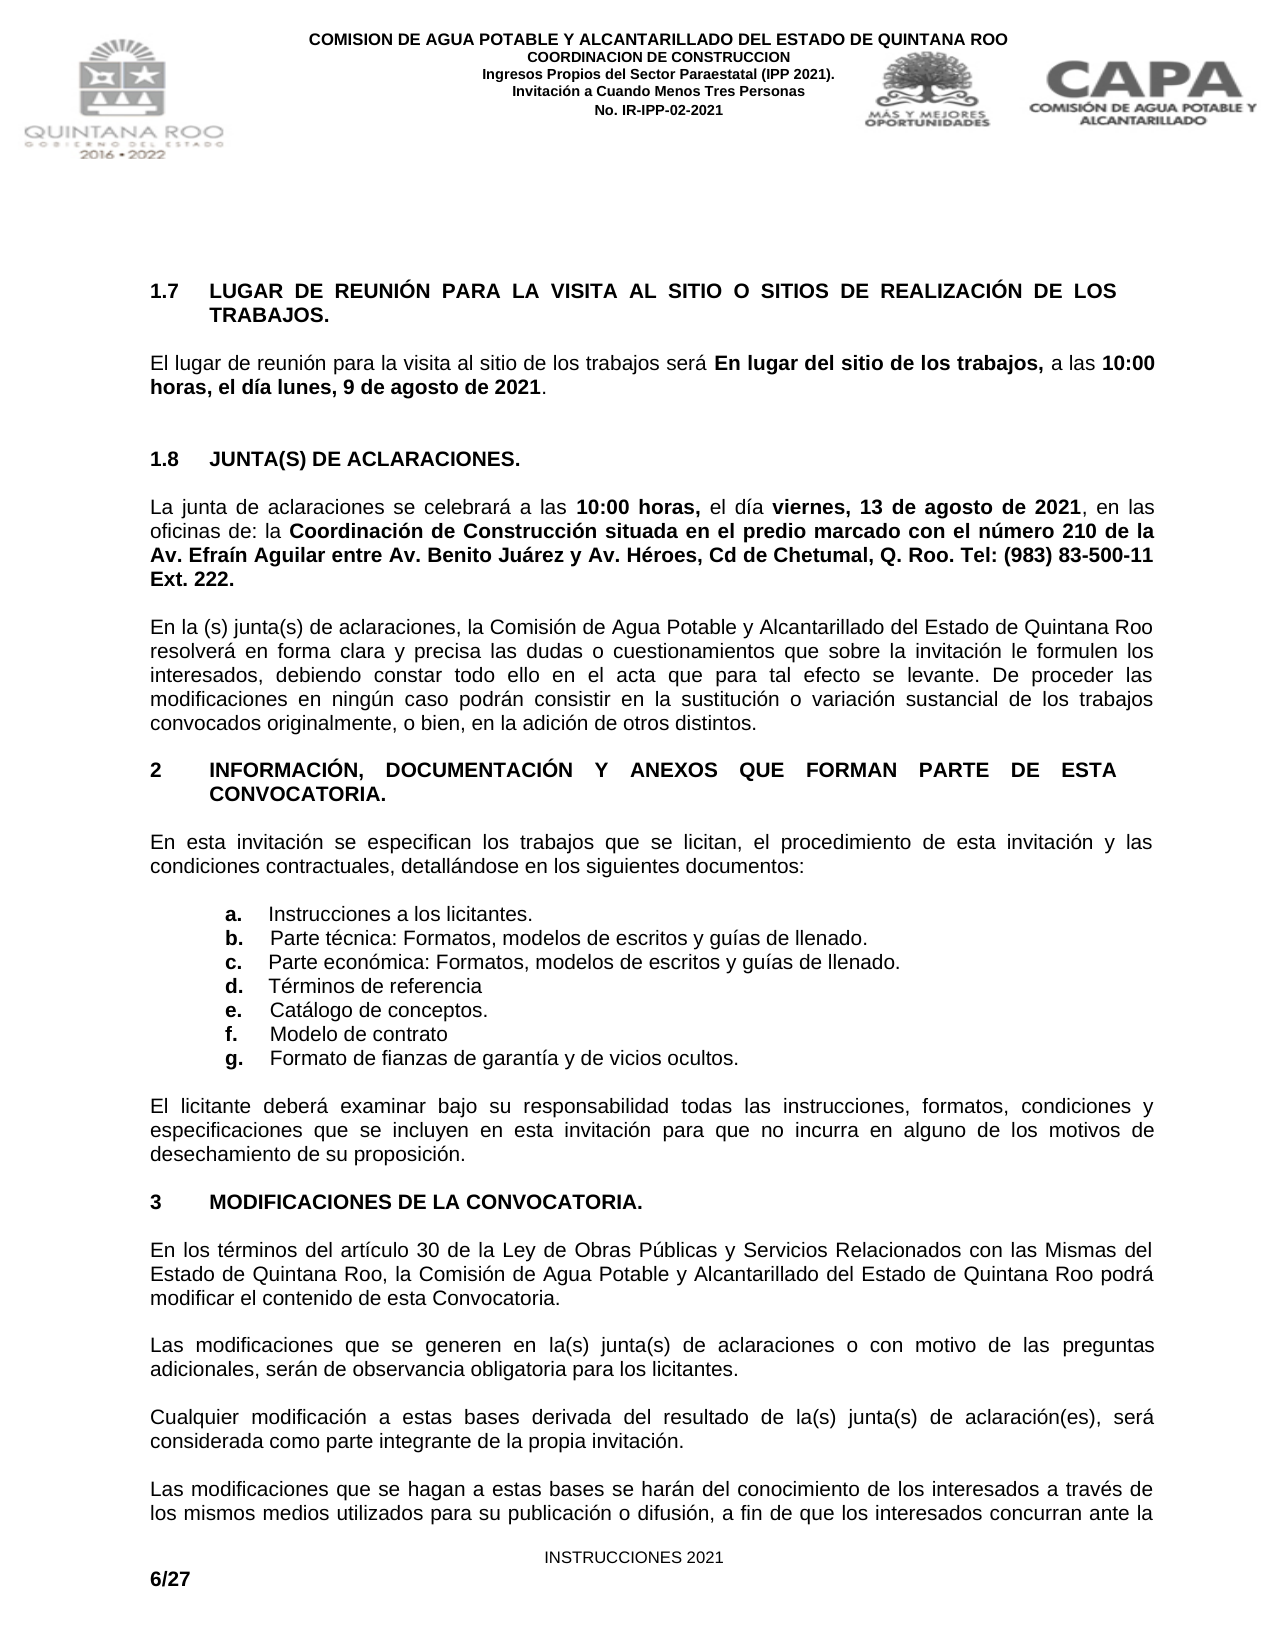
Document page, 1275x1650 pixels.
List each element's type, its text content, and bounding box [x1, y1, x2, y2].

list Parte técnica: Formatos, modelos de escritos y guías de llenado. [225, 926, 1155, 950]
text En esta invitación se especifican los trabajos que se licitan, el procedimiento de esta invitación y las condiciones contractuales, detallándose en los siguientes documentos: [150, 830, 1155, 878]
text Las modificaciones que se generen en la(s) junta(s) de aclaraciones o con motivo de las preguntas adicionales, serán de observancia obligatoria para los licitantes. [150, 1333, 1155, 1381]
list Modelo de contrato [225, 1022, 1155, 1046]
text El licitante deberá examinar bajo su responsabilidad todas las instrucciones, formatos, condiciones y especificaciones que se incluyen en esta invitación para que no incurra en alguno de los motivos de desechamiento de su proposición. [150, 1094, 1155, 1166]
text En la (s) junta(s) de aclaraciones, la Comisión de Agua Potable y Alcantarillado del Estado de Quintana Roo resolverá en forma clara y precisa las dudas o cuestionamientos que sobre la invitación le formulen los interesados, debiendo constar todo ello en el acta que para tal efecto se levante. De proceder las modificaciones en ningún caso podrán consistir en la sustitución o variación sustancial de los trabajos convocados originalmente, o bien, en la adición de otros distintos. [150, 614, 1155, 734]
text 1.8 JUNTA(S) DE ACLARACIONES. [150, 447, 1118, 471]
text 3 MODIFICACIONES DE LA CONVOCATORIA. [150, 1189, 1118, 1213]
list Términos de referencia [225, 974, 1155, 998]
list Catálogo de conceptos. [225, 998, 1155, 1022]
text El lugar de reunión para la visita al sitio de los trabajos será En lugar del sitio de los trabajos, a las 10:00 horas, el día lunes, 9 de agosto de 2021. [150, 351, 1155, 399]
text En los términos del artículo 30 de la Ley de Obras Públicas y Servicios Relacionados con las Mismas del Estado de Quintana Roo, la Comisión de Agua Potable y Alcantarillado del Estado de Quintana Roo podrá modificar el contenido de esta Convocatoria. [150, 1237, 1155, 1309]
picture [17, 7, 1262, 180]
text Cualquier modificación a estas bases derivada del resultado de la(s) junta(s) de aclaración(es), será considerada como parte integrante de la propia invitación. [150, 1405, 1155, 1453]
text La junta de aclaraciones se celebrará a las 10:00 horas, el día viernes, 13 de agosto de 2021, en las oficinas de: la Coordinación de Construcción situada en el predio marcado con el número 210 de la Av. Efraín Aguilar entre Av. Benito Juárez y Av. Héroes, Cd de Chetumal, Q. Roo. Tel: (983) 83-500-11 Ext. 222. [150, 495, 1155, 591]
list Formato de fianzas de garantía y de vicios ocultos. [225, 1046, 1155, 1070]
text 2 INFORMACIÓN, DOCUMENTACIÓN Y ANEXOS QUE FORMAN PARTE DE ESTA CONVOCATORIA. [150, 758, 1118, 806]
list Instrucciones a los licitantes. [225, 902, 1155, 926]
text 1.7 LUGAR DE REUNIÓN PARA LA VISITA AL SITIO O SITIOS DE REALIZACIÓN DE LOS TRABAJOS. [150, 279, 1118, 327]
list Parte económica: Formatos, modelos de escritos y guías de llenado. [225, 950, 1155, 974]
